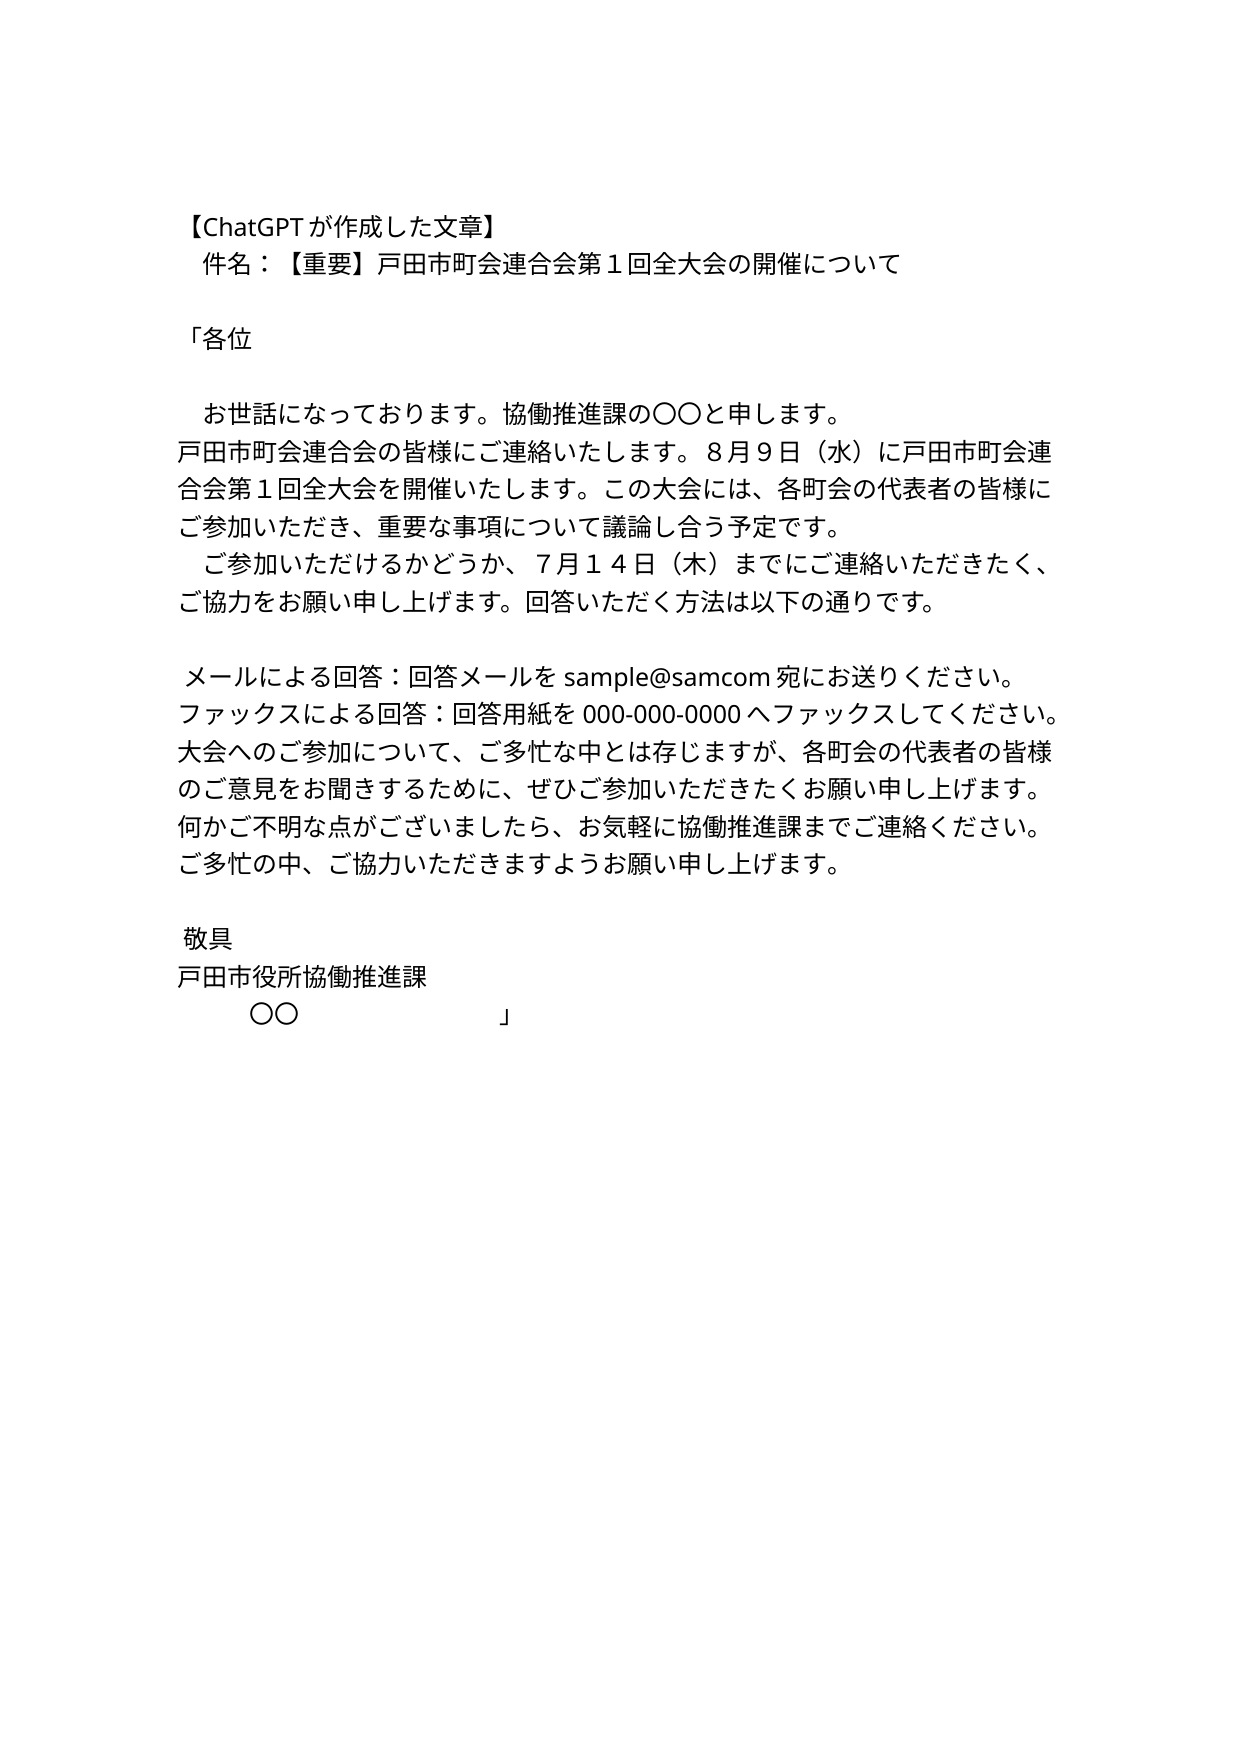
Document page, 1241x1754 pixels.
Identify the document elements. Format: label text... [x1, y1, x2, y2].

text 敬具 [177, 919, 1063, 957]
text 戸田市町会連合会の皆様にご連絡いたします。８月９日（水）に戸田市町会連合会第１回全大会を開催いたします。この大会には、各町会の代表者の皆様にご参加いただき、重要な事項について議論し合う予定です。 [177, 432, 1063, 544]
text 〇〇 」 [199, 994, 1063, 1032]
text ファックスによる回答：回答用紙を000-000-0000へファックスしてください。 [177, 694, 1063, 732]
text お世話になっております。協働推進課の〇〇と申します。 [177, 394, 1063, 432]
text 【ChatGPTが作成した文章】 [177, 207, 1063, 244]
text メールによる回答：回答メールをsample@samcom宛にお送りください。 [177, 657, 1063, 694]
text 件名：【重要】戸田市町会連合会第１回全大会の開催について [177, 244, 1063, 282]
text ご参加いただけるかどうか、７月１４日（木）までにご連絡いただきたく、ご協力をお願い申し上げます。回答いただく方法は以下の通りです。 [177, 544, 1063, 619]
text 大会へのご参加について、ご多忙な中とは存じますが、各町会の代表者の皆様のご意見をお聞きするために、ぜひご参加いただきたくお願い申し上げます。 [177, 732, 1063, 807]
text 「各位 [177, 319, 1063, 357]
text ご多忙の中、ご協力いただきますようお願い申し上げます。 [177, 844, 1063, 882]
text 戸田市役所協働推進課 [177, 957, 1063, 994]
text 何かご不明な点がございましたら、お気軽に協働推進課までご連絡ください。 [177, 807, 1063, 844]
